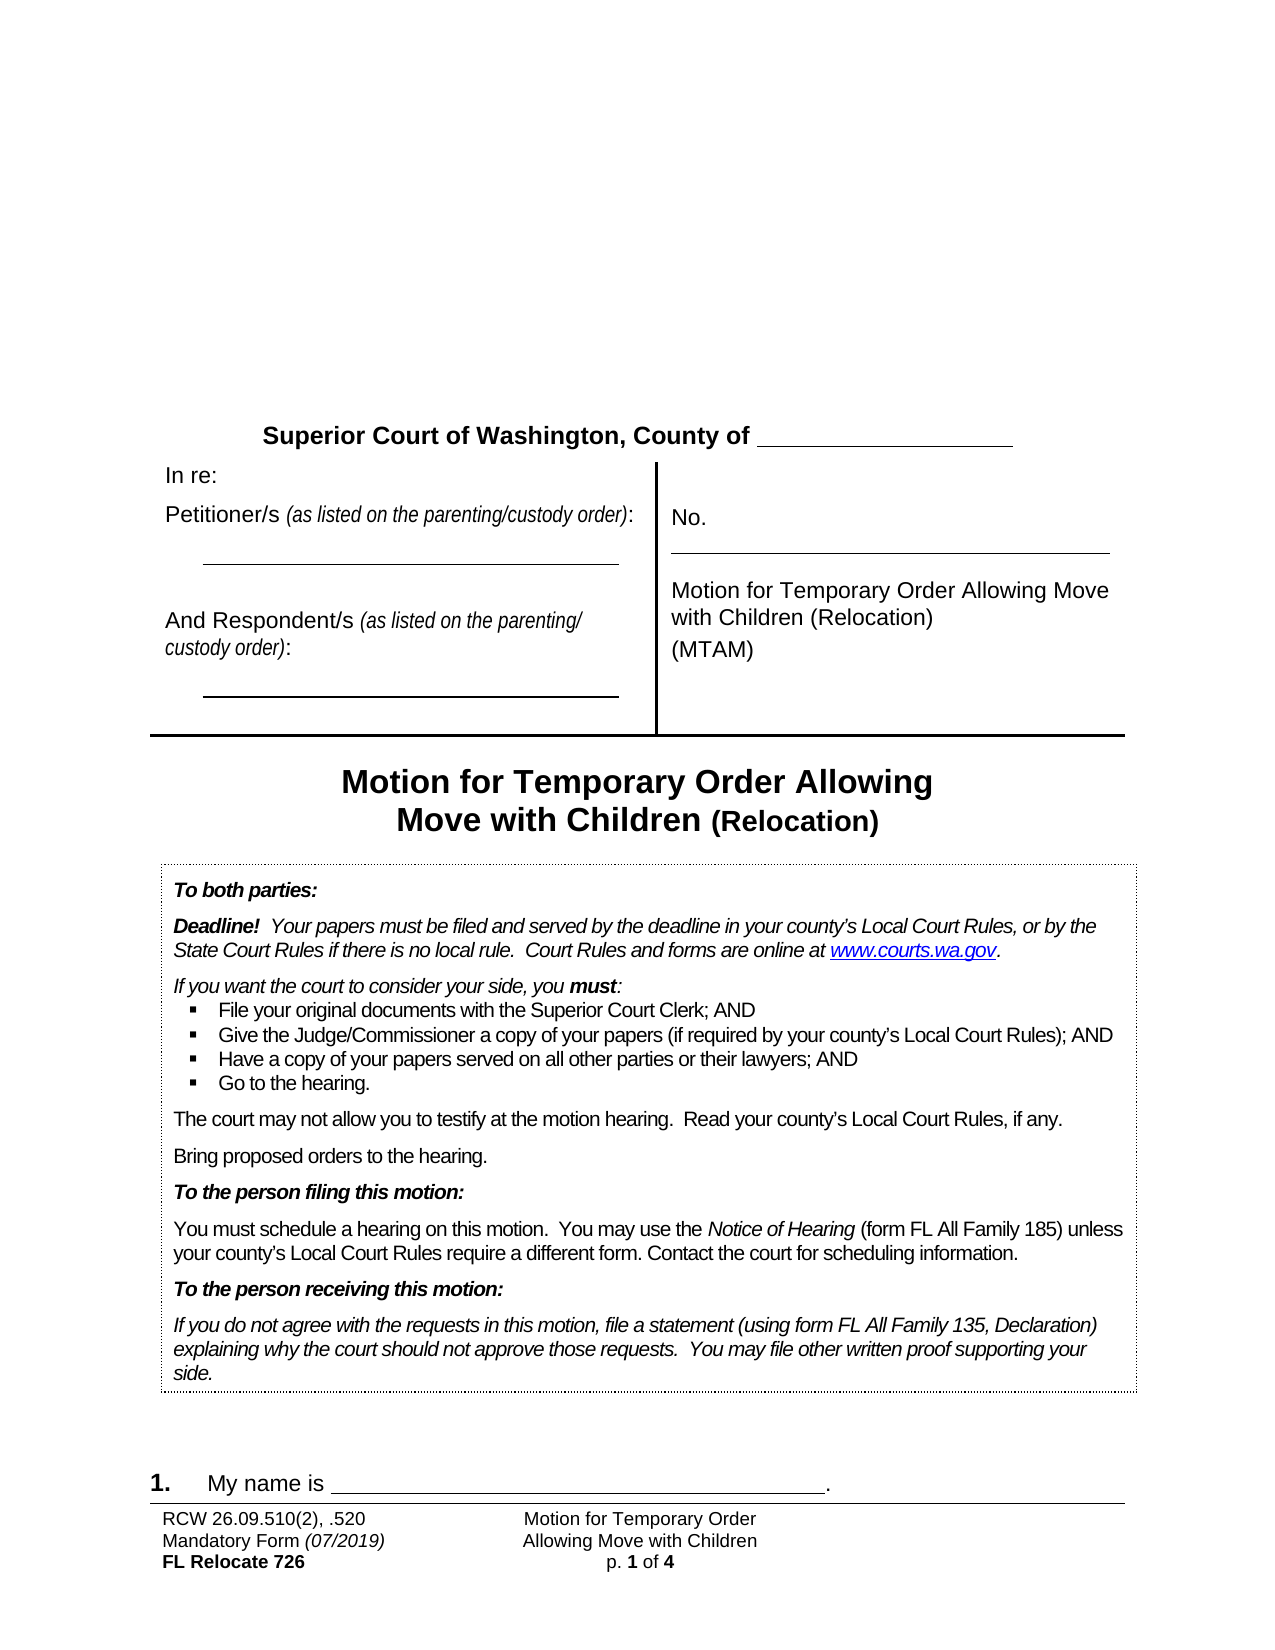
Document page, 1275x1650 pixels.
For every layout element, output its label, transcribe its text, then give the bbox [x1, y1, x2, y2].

text Motion for Temporary Order Allowing Move with Children (Relocation) [150, 762, 1125, 839]
table_header To both parties: Deadline! Your papers must be filed and served by the deadline in your county’s Local Court Rules, or by the State Court Rules if there is no local rule. Court Rules and forms are online at www.courts.wa.gov. If you want the court to consider your side, you must: File your original documents with the Superior Court Clerk; AND Give the Judge/Commissioner a copy of your papers (if required by your county’s Local Court Rules); AND Have a copy of your papers served on all other parties or their lawyers; AND Go to the hearing. The court may not allow you to testify at the motion hearing. Read your county’s Local Court Rules, if any. Bring proposed orders to the hearing. To the person filing this motion: You must schedule a hearing on this motion. You may use the Notice of Hearing (form FL All Family 185) unless your county’s Local Court Rules require a different form. Contact the court for scheduling information. To the person receiving this motion: If you do not agree with the requests in this motion, file a statement (using form FL All Family 135, Declaration) explaining why the court should not approve those requests. You may file other written proof supporting your side. [162, 864, 1137, 1391]
text Superior Court of Washington, Couny of [150, 421, 1125, 449]
table_header In re: Petitioner/s (as listed on the parenting/custody order): And Respondent/s (as listed on the parenting/ custody order): [150, 462, 655, 734]
list 1. My name is . [150, 1468, 1125, 1497]
table_header No. Motion for Temporary Order Allowing Move with Children (Relocation) (MTAM) [658, 462, 1125, 734]
